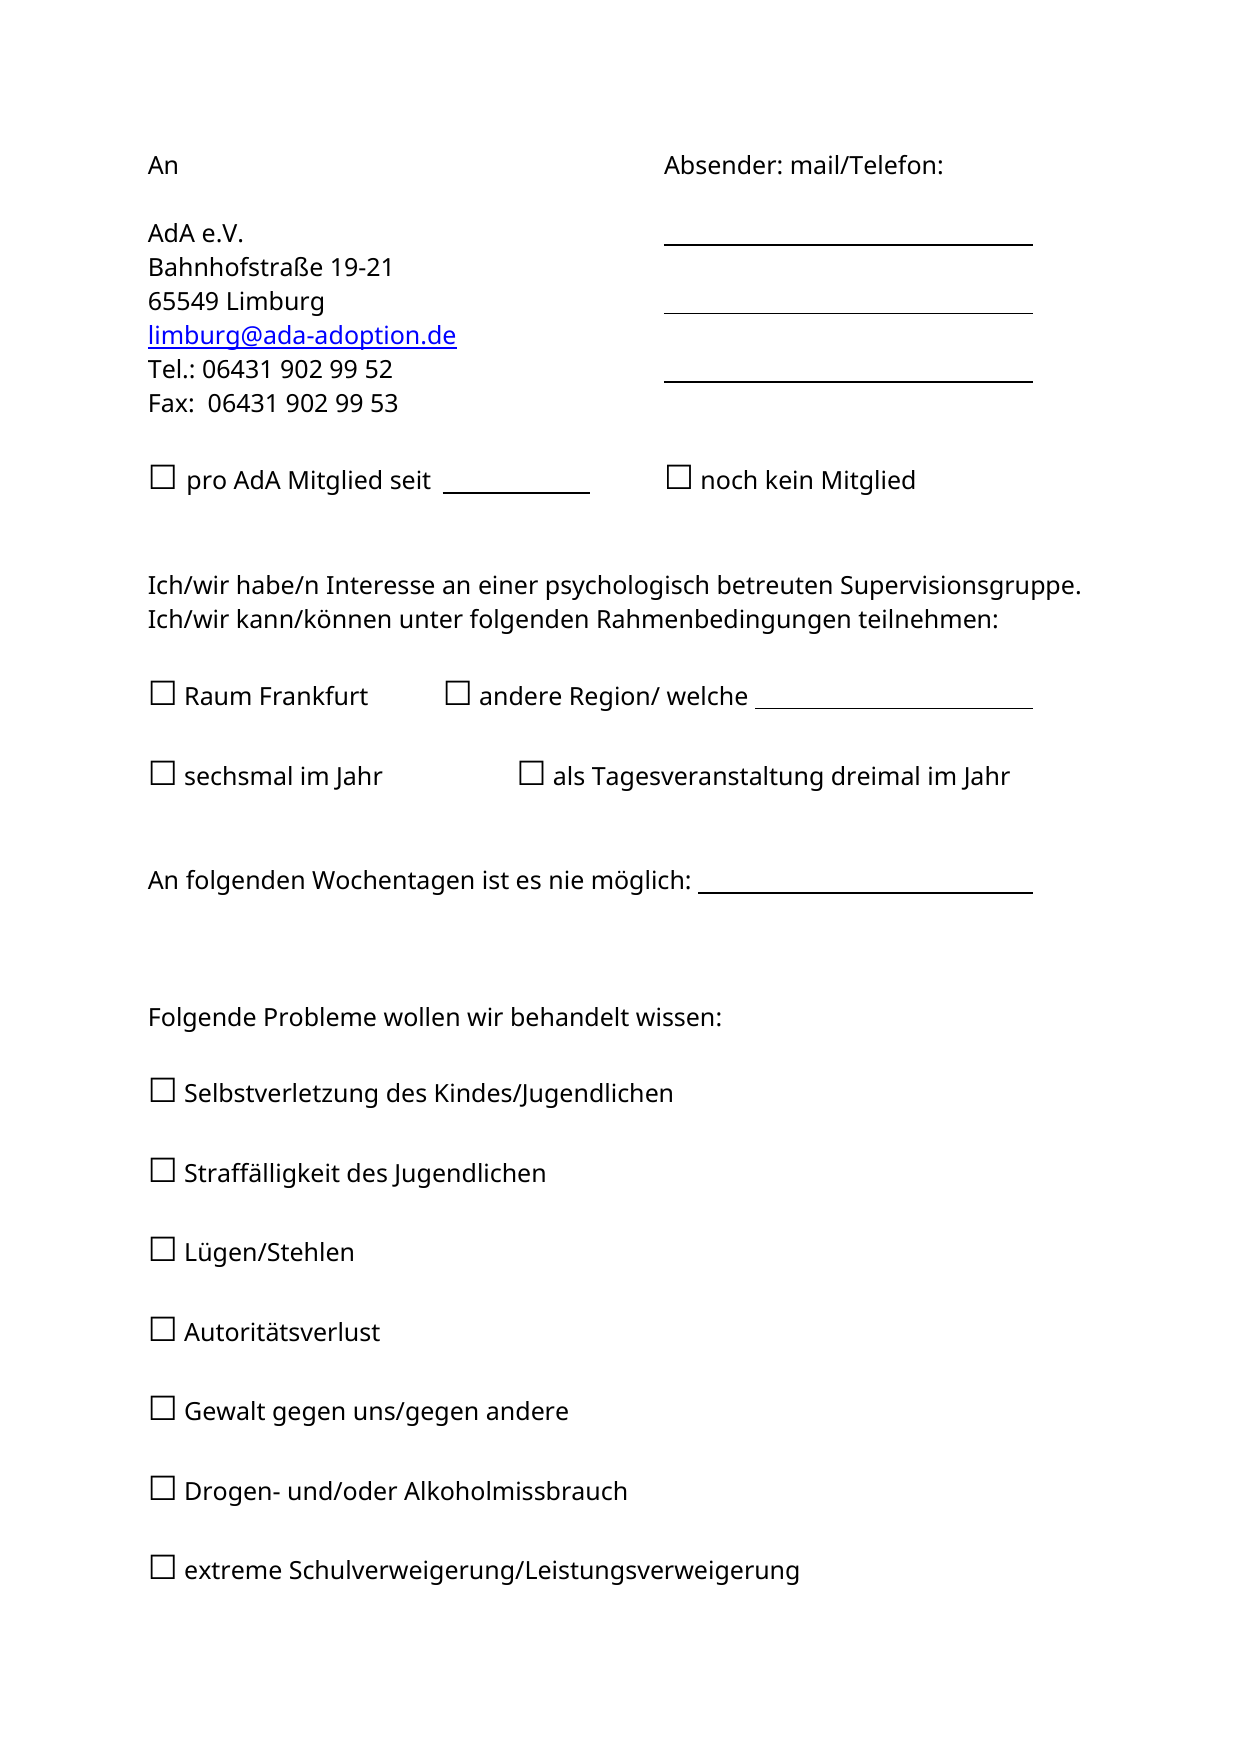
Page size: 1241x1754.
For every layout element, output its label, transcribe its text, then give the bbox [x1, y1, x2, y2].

text Folgende Probleme wollen wir behandelt wissen: [148, 999, 1093, 1033]
text ☐ Selbstverletzung des Kindes/Jugendlichen [148, 1067, 1093, 1113]
text Fax: 06431 902 99 53 [148, 386, 1093, 420]
text Tel.: 06431 902 99 52 [148, 352, 1093, 386]
text ☐ Drogen- und/oder Alkoholmissbrauch [148, 1465, 1093, 1510]
text ☐ Gewalt gegen uns/gegen andere [148, 1385, 1093, 1431]
text ☐ pro AdA Mitglied seit ☐ noch kein Mitglied [148, 454, 1093, 499]
text ☐ Lügen/Stehlen [148, 1226, 1093, 1272]
text Ich/wir habe/n Interesse an einer psychologisch betreuten Supervisionsgruppe. Ich/wir kann/können unter folgenden Rahmenbedingungen teilnehmen: [148, 568, 1093, 636]
text An Absender: mail/Telefon: [148, 148, 1093, 182]
text limburg@ada-adoption.de [148, 318, 1093, 352]
text ☐ extreme Schulverweigerung/Leistungsverweigerung [148, 1544, 1093, 1589]
text 65549 Limburg [148, 284, 1093, 318]
text ☐ Raum Frankfurt ☐ andere Region/ welche [148, 670, 1093, 715]
text ☐ Autoritätsverlust [148, 1306, 1093, 1351]
text An folgenden Wochentagen ist es nie möglich: [148, 863, 1093, 897]
text ☐ sechsmal im Jahr ☐ als Tagesveranstaltung dreimal im Jahr [148, 749, 1093, 795]
text Bahnhofstraße 19-21 [148, 250, 1093, 284]
text AdA e.V. [148, 216, 1093, 250]
text ☐ Straffälligkeit des Jugendlichen [148, 1147, 1093, 1192]
